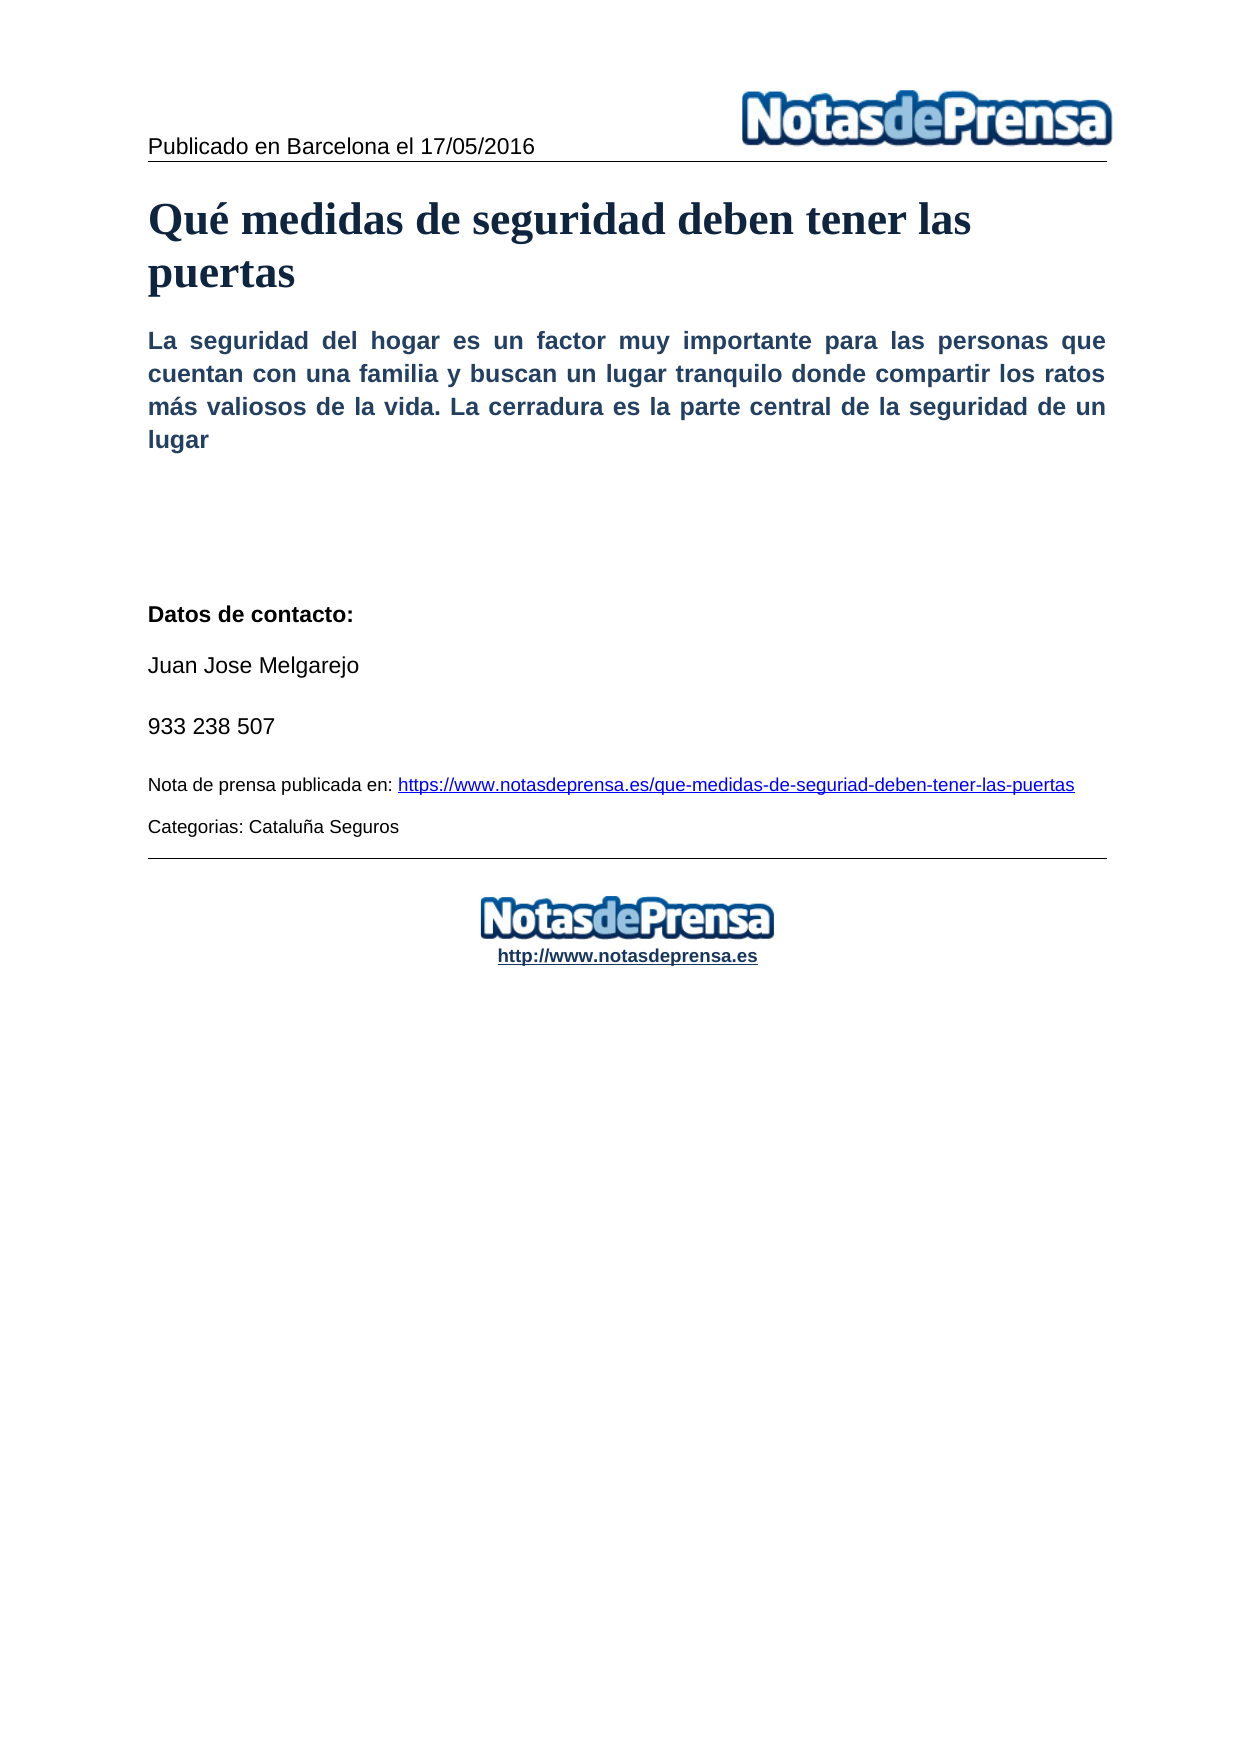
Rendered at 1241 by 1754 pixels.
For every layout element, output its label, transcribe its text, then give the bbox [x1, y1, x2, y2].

picture [480, 895, 775, 941]
text Datos de contacto: [148, 601, 1107, 628]
text Categorias: Cataluña Seguros [148, 816, 1107, 837]
subtitle La seguridad del hogar es un factor muy importante para las personas que cuentan con una familia y buscan un lugar tranquilo donde compartir los ratos más valiosos de la vida. La cerradura es la parte central de la seguridad de un lugar [148, 326, 1107, 454]
text Nota de prensa publicada en: https://www.notasdeprensa.es/que-medidas-de-seguriad-deben-tener-las-puertas [148, 773, 1107, 795]
picture [742, 90, 1113, 148]
subtitle Qué medidas de seguridad deben tener las puertas [148, 192, 1107, 297]
text 933 238 507 [148, 713, 1063, 739]
text http://www.notasdeprensa.es [148, 945, 1107, 967]
text Publicado en Barcelona el 17/05/2016 [148, 133, 1107, 161]
text Juan Jose Melgarejo [148, 652, 1063, 679]
